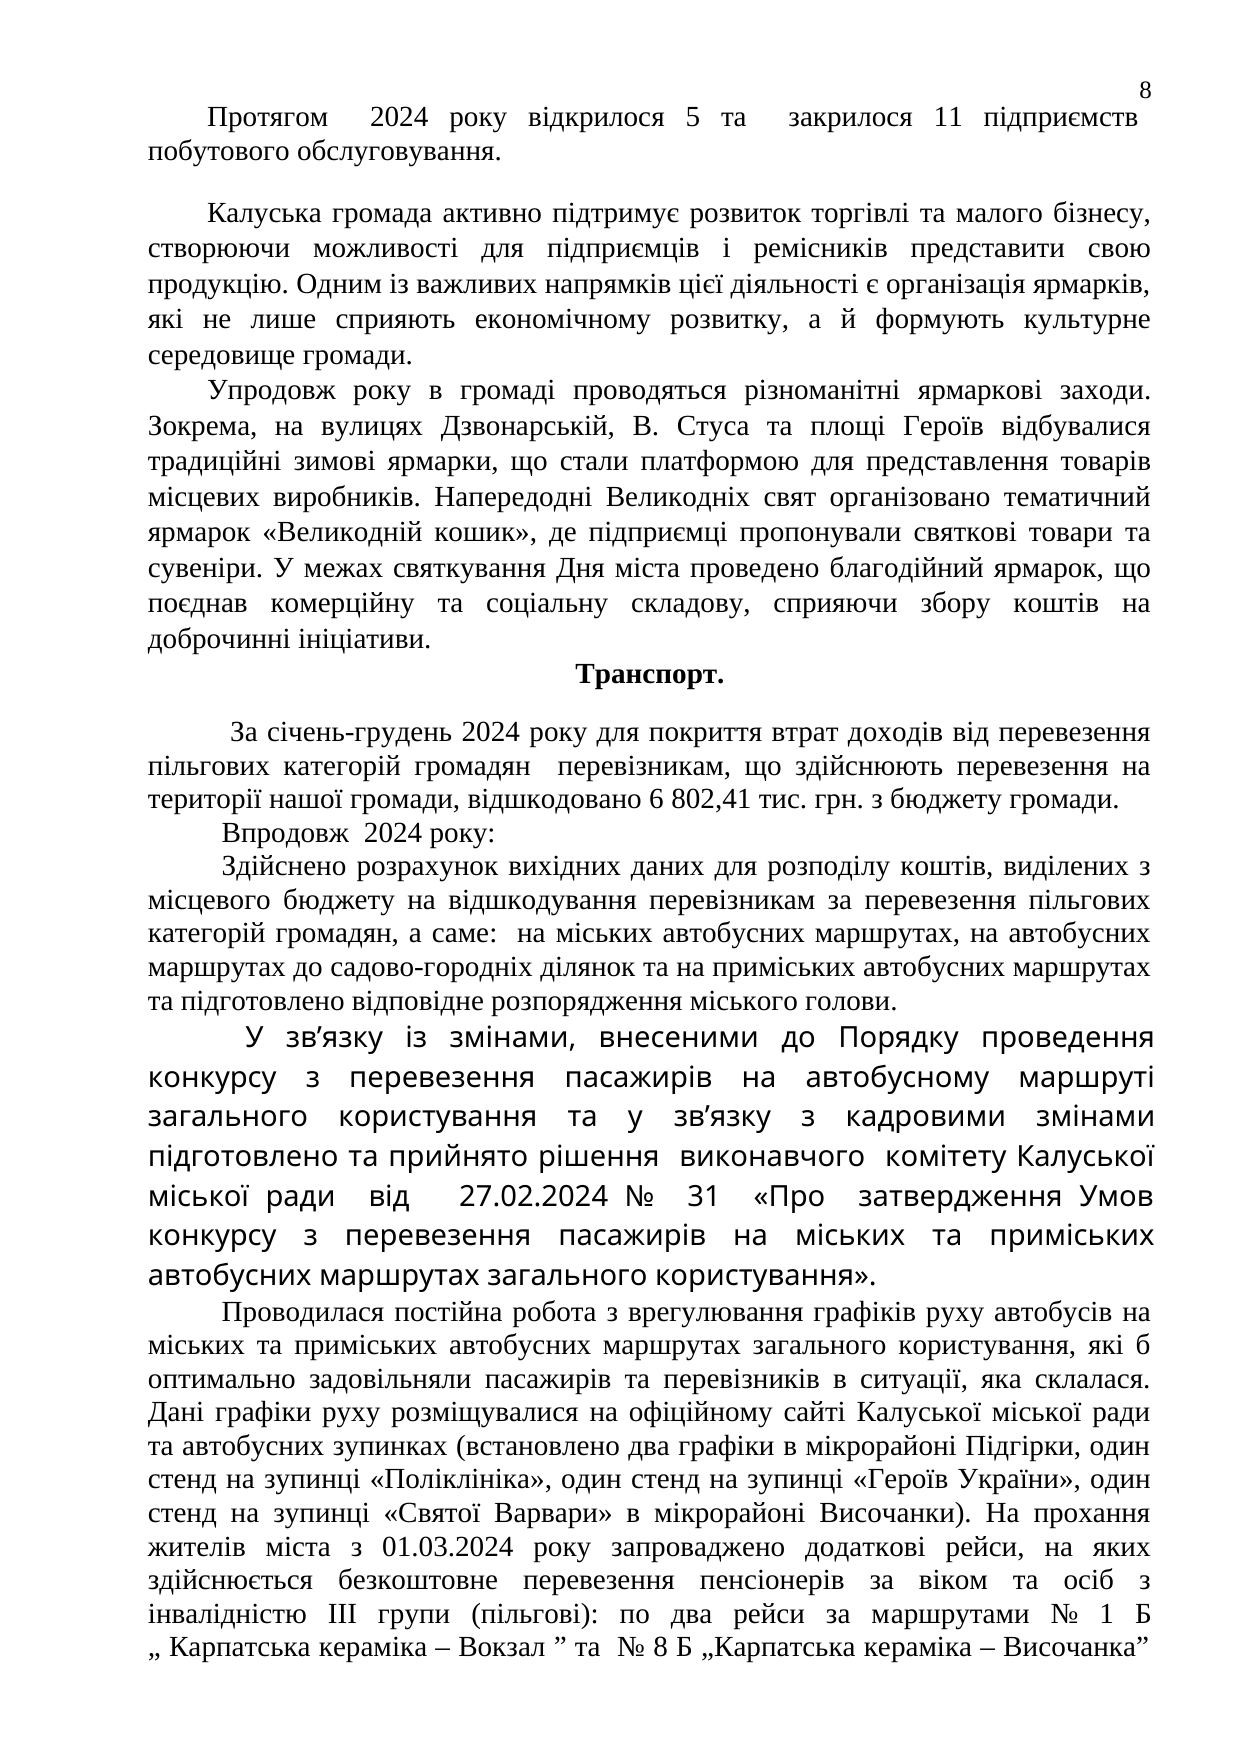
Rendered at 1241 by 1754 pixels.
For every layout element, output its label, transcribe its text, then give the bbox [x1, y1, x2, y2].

text Протягом 2024 року відкрилося 5 та закрилося 11 підприємств побутового обслуговування. [148, 99, 1152, 166]
text Калуська громада активно підтримує розвиток торгівлі та малого бізнесу, створюючи можливості для підприємців і ремісників представити свою продукцію. Одним із важливих напрямків цієї діяльності є організація ярмарків, які не лише сприяють економічному розвитку, а й формують культурне середовище громади. [148, 195, 1152, 371]
text Впродовж 2024 року: [148, 815, 1152, 848]
text За січень-грудень 2024 року для покриття втрат доходів від перевезення пільгових категорій громадян перевізникам, що здійснюють перевезення на території нашої громади, відшкодовано 6 802,41 тис. грн. з бюджету громади. [148, 714, 1152, 815]
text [148, 1294, 1152, 1663]
text Здійснено розрахунок вихідних даних для розподілу коштів, виділених з місцевого бюджету на відшкодування перевізникам за перевезення пільгових категорій громадян, а саме: на міських автобусних маршрутах, на автобусних маршрутах до садово-городніх ділянок та на приміських автобусних маршрутах та підготовлено відповідне розпорядження міського голови. [148, 848, 1152, 1016]
text У зв’язку із змінами, внесеними до Порядку проведення конкурсу з перевезення пасажирів на автобусному маршруті загального користування та у зв’язку з кадровими змінами підготовлено та прийнято рішення виконавчого комітету Калуської міської ради від 27.02.2024 № 31 «Про затвердження Умов конкурсу з перевезення пасажирів на міських та приміських автобусних маршрутах загального користування». [148, 1016, 1155, 1294]
text Упродовж року в громаді проводяться різноманітні ярмаркові заходи. Зокрема, на вулицях Дзвонарській, В. Стуса та площі Героїв відбувалися традиційні зимові ярмарки, що стали платформою для представлення товарів місцевих виробників. Напередодні Великодніх свят організовано тематичний ярмарок «Великодній кошик», де підприємці пропонували святкові товари та сувеніри. У межах святкування Дня міста проведено благодійний ярмарок, що поєднав комерційну та соціальну складову, сприяючи збору коштів на доброчинні ініціативи. [148, 372, 1152, 655]
text Транспорт. [148, 657, 1152, 690]
